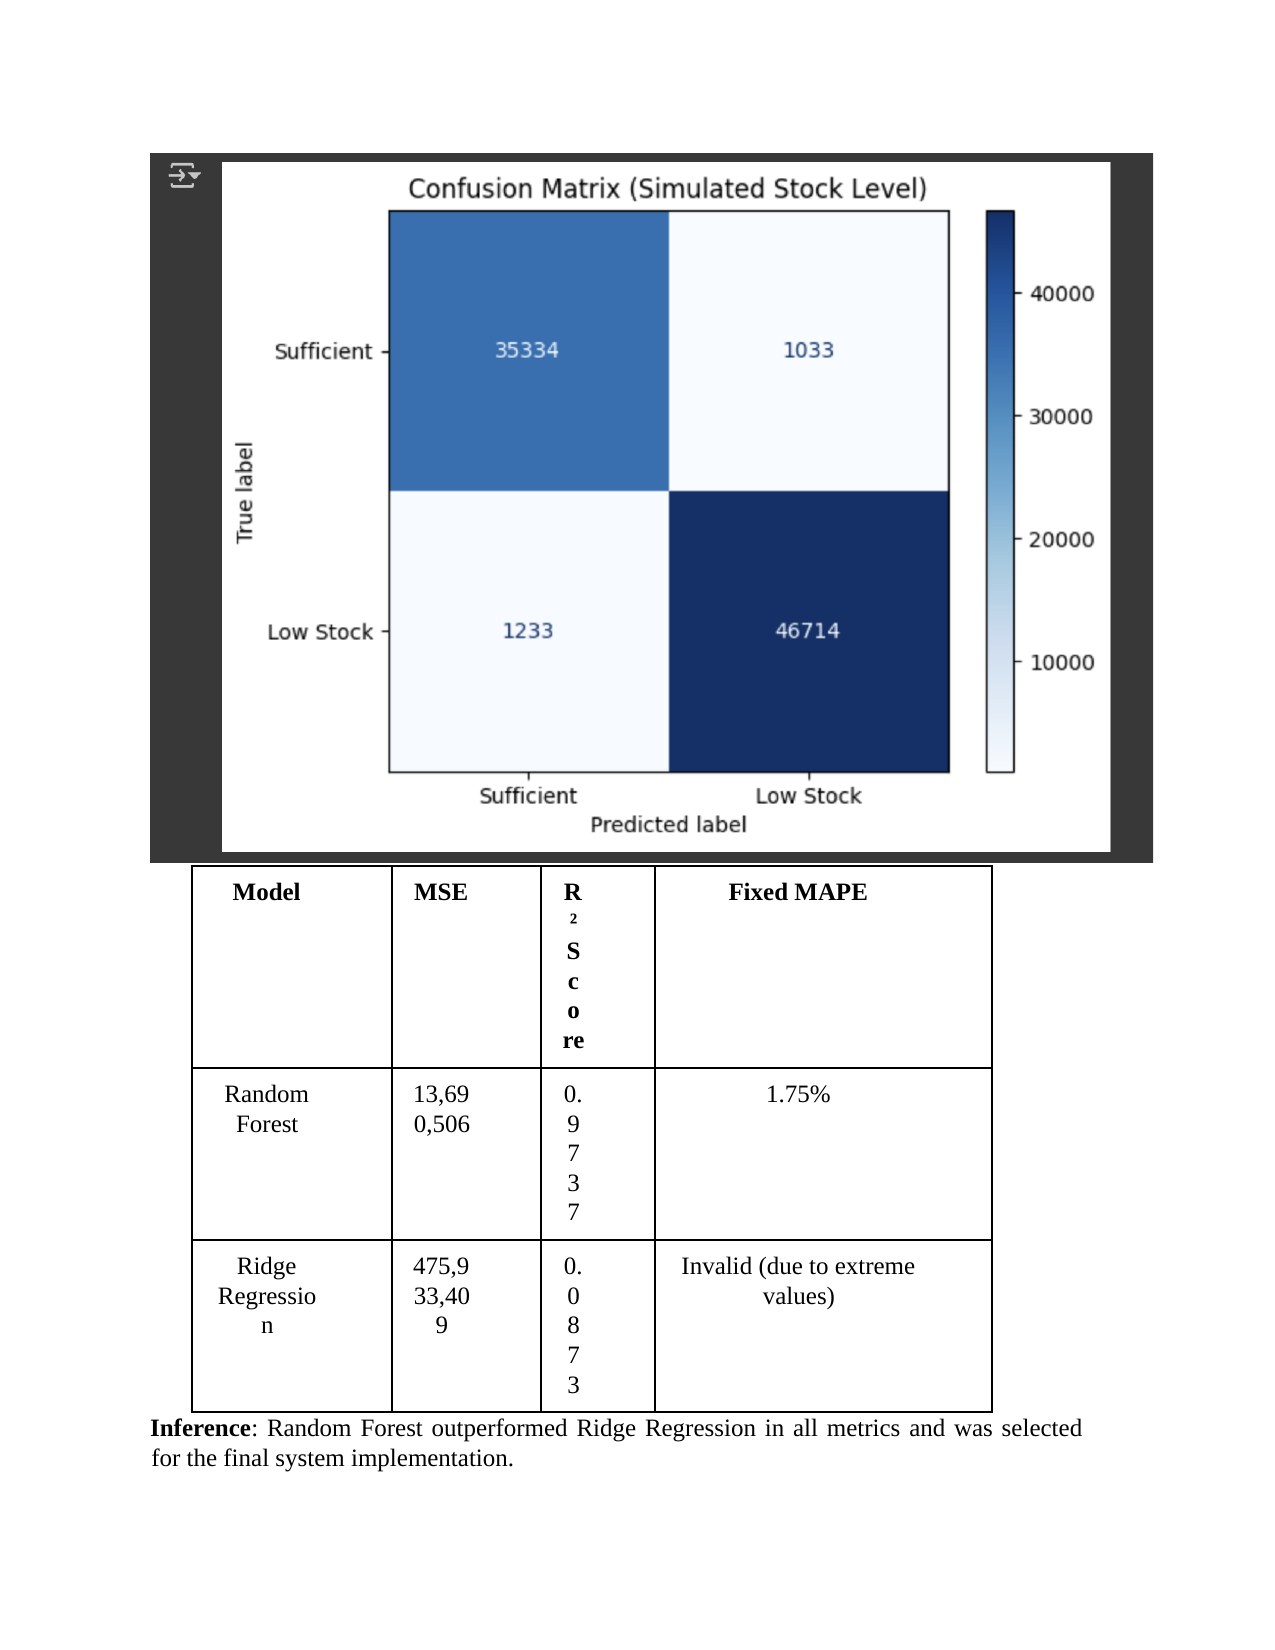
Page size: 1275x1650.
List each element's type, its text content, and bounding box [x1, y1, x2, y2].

table_header MSE [393, 867, 540, 1067]
table_cell 1.75% [656, 1069, 991, 1239]
table_header R² Score [542, 867, 654, 1067]
table_cell 13,690,506 [393, 1069, 540, 1239]
table_cell 0.9737 [542, 1069, 654, 1239]
table_cell Random Forest [193, 1069, 391, 1239]
table_header Fixed MAPE [656, 867, 991, 1067]
table_cell 0.0873 [542, 1241, 654, 1411]
table_cell 475,933,409 [393, 1241, 540, 1411]
picture [150, 153, 1154, 863]
table_cell Invalid (due to extreme values) [656, 1241, 991, 1411]
table_header Model [193, 867, 391, 1067]
text Inference: Random Forest outperformed Ridge Regression in all metrics and was selected for the final system implementation. [150, 1413, 1083, 1472]
table_cell Ridge Regression [193, 1241, 391, 1411]
